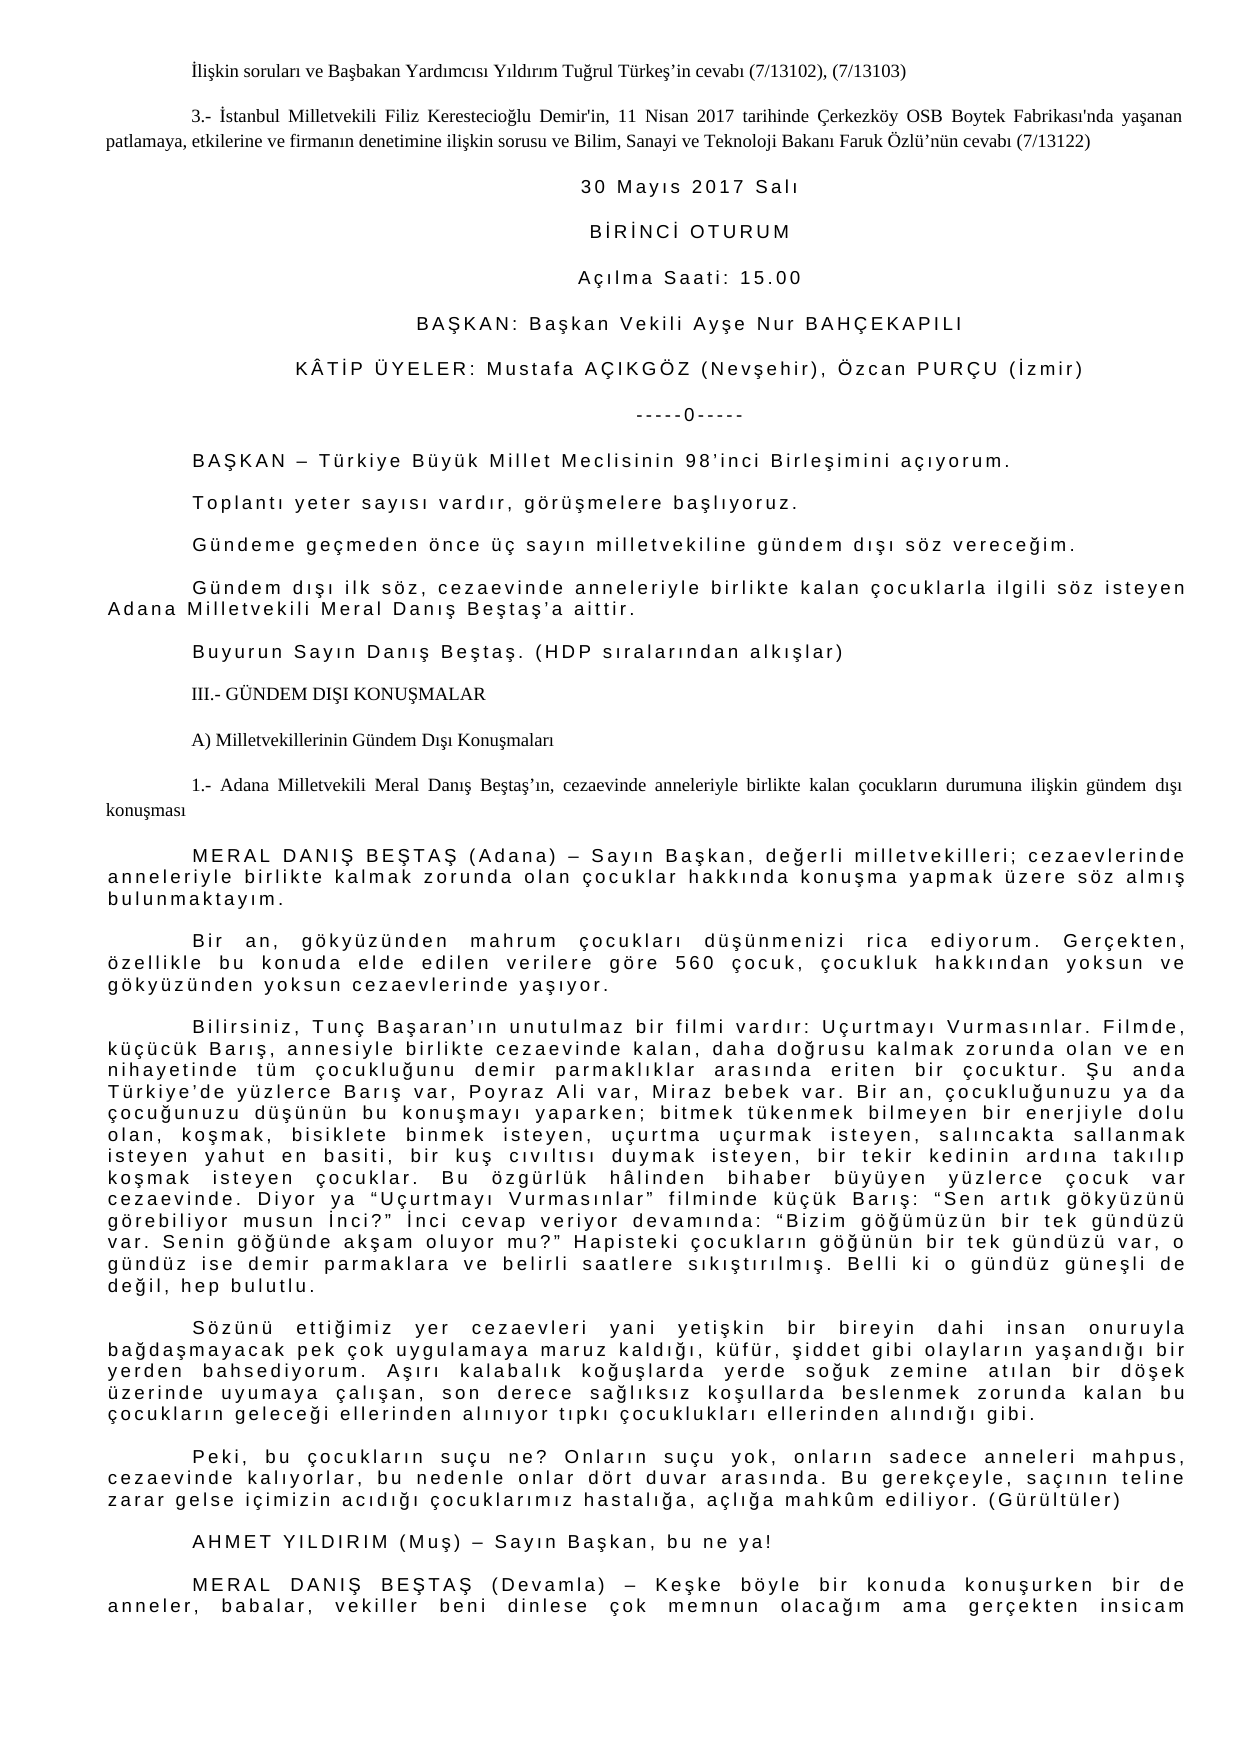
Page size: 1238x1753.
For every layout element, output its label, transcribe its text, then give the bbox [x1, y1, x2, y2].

text BAŞKAN – Türkiye Büyük Millet Meclisinin 98’inci Birleşimini açıyorum. [108, 449, 1186, 471]
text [108, 1573, 1186, 1617]
text Toplantı yeter sayısı vardır, görüşmelere başlıyoruz. [108, 492, 1186, 513]
text BAŞKAN: Başkan Vekili Ayşe Nur BAHÇEKAPILI [108, 313, 1186, 334]
text Peki, bu çocukların suçu ne? Onların suçu yok, onların sadece anneleri mahpus, cezaevinde kalıyorlar, bu nedenle onlar dört duvar arasında. Bu gerekçeyle, saçının teline zarar gelse içimizin acıdığı çocuklarımız hastalığa, açlığa mahkûm ediliyor. (Gürültüler) [108, 1446, 1186, 1510]
text Sözünü ettiğimiz yer cezaevleri yani yetişkin bir bireyin dahi insan onuruyla bağdaşmayacak pek çok uygulamaya maruz kaldığı, küfür, şiddet gibi olayların yaşandığı bir yerden bahsediyorum. Aşırı kalabalık koğuşlarda yerde soğuk zemine atılan bir döşek üzerinde uyumaya çalışan, son derece sağlıksız koşullarda beslenmek zorunda kalan bu çocukların geleceği ellerinden alınıyor tıpkı çocuklukları ellerinden alındığı gibi. [108, 1317, 1186, 1425]
text 1.- Adana Milletvekili Meral Danış Beştaş’ın, cezaevinde anneleriyle birlikte kalan çocukların durumuna ilişkin gündem dışı konuşması [106, 774, 1184, 821]
text Bir an, gökyüzünden mahrum çocukları düşünmenizi rica ediyorum. Gerçekten, özellikle bu konuda elde edilen verilere göre 560 çocuk, çocukluk hakkından yoksun ve gökyüzünden yoksun cezaevlerinde yaşıyor. [108, 930, 1186, 995]
text Açılma Saati: 15.00 [108, 267, 1186, 288]
text III.- GÜNDEM DIŞI KONUŞMALAR [106, 683, 1184, 704]
text Buyurun Sayın Danış Beştaş. (HDP sıralarından alkışlar) [108, 641, 1186, 662]
text BİRİNCİ OTURUM [108, 221, 1186, 243]
text MERAL DANIŞ BEŞTAŞ (Adana) – Sayın Başkan, değerli milletvekilleri; cezaevlerinde anneleriyle birlikte kalmak zorunda olan çocuklar hakkında konuşma yapmak üzere söz almış bulunmaktayım. [108, 845, 1186, 909]
text 3.- İstanbul Milletvekili Filiz Kerestecioğlu Demir'in, 11 Nisan 2017 tarihinde Çerkezköy OSB Boytek Fabrikası'nda yaşanan patlamaya, etkilerine ve firmanın denetimine ilişkin sorusu ve Bilim, Sanayi ve Teknoloji Bakanı Faruk Özlü’nün cevabı (7/13122) [106, 105, 1184, 152]
text İlişkin soruları ve Başbakan Yardımcısı Yıldırım Tuğrul Türkeş’in cevabı (7/13102), (7/13103) [106, 60, 1184, 81]
text AHMET YILDIRIM (Muş) – Sayın Başkan, bu ne ya! [108, 1531, 1186, 1553]
text A) Milletvekillerinin Gündem Dışı Konuşmaları [106, 729, 1184, 750]
text Bilirsiniz, Tunç Başaran’ın unutulmaz bir filmi vardır: Uçurtmayı Vurmasınlar. Filmde, küçücük Barış, annesiyle birlikte cezaevinde kalan, daha doğrusu kalmak zorunda olan ve en nihayetinde tüm çocukluğunu demir parmaklıklar arasında eriten bir çocuktur. Şu anda Türkiye’de yüzlerce Barış var, Poyraz Ali var, Miraz bebek var. Bir an, çocukluğunuzu ya da çocuğunuzu düşünün bu konuşmayı yaparken; bitmek tükenmek bilmeyen bir enerjiyle dolu olan, koşmak, bisiklete binmek isteyen, uçurtma uçurmak isteyen, salıncakta sallanmak isteyen yahut en basiti, bir kuş cıvıltısı duymak isteyen, bir tekir kedinin ardına takılıp koşmak isteyen çocuklar. Bu özgürlük hâlinden bihaber büyüyen yüzlerce çocuk var cezaevinde. Diyor ya “Uçurtmayı Vurmasınlar” filminde küçük Barış: “Sen artık gökyüzünü görebiliyor musun İnci?” İnci cevap veriyor devamında: “Bizim göğümüzün bir tek gündüzü var. Senin göğünde akşam oluyor mu?” Hapisteki çocukların göğünün bir tek gündüzü var, o gündüz ise demir parmaklara ve belirli saatlere sıkıştırılmış. Belli ki o gündüz güneşli de değil, hep bulutlu. [108, 1016, 1186, 1296]
text Gündeme geçmeden önce üç sayın milletvekiline gündem dışı söz vereceğim. [108, 534, 1186, 556]
text -----0----- [108, 404, 1186, 425]
text KÂTİP ÜYELER: Mustafa AÇIKGÖZ (Nevşehir), Özcan PURÇU (İzmir) [108, 358, 1186, 380]
text Gündem dışı ilk söz, cezaevinde anneleriyle birlikte kalan çocuklarla ilgili söz isteyen Adana Milletvekili Meral Danış Beştaş’a aittir. [108, 577, 1186, 620]
text 30 Mayıs 2017 Salı [108, 176, 1186, 197]
